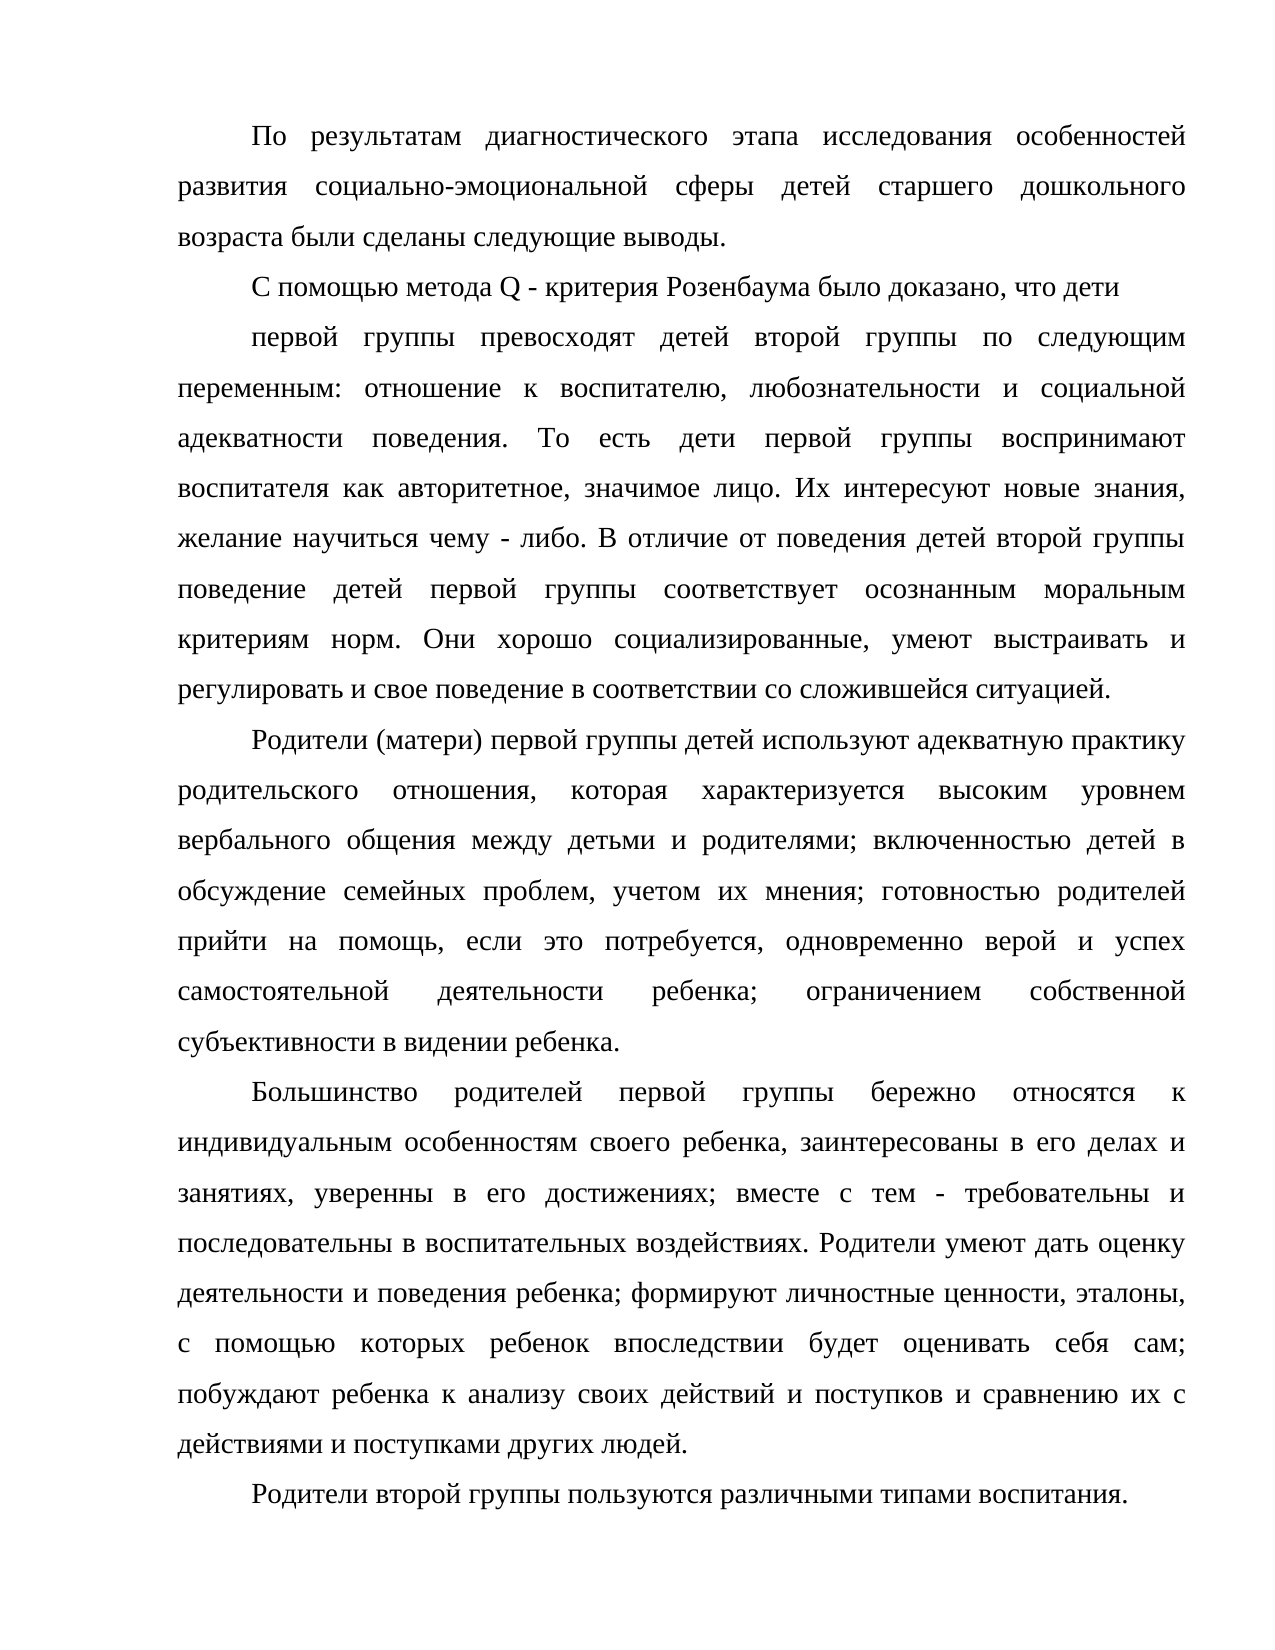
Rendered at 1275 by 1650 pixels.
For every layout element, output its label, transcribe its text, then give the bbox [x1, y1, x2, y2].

text По результатам диагностического этапа исследования особенностей развития социально-эмоциональной сферы детей старшего дошкольного возраста были сделаны следующие выводы. [177, 118, 1186, 252]
text С помощью метода Q - критерия Розенбаума было доказано, что дети [177, 269, 1186, 303]
text Родители второй группы пользуются различными типами воспитания. [177, 1477, 1186, 1510]
text первой группы превосходят детей второй группы по следующим переменным: отношение к воспитателю, любознательности и социальной адекватности поведения. То есть дети первой группы воспринимают воспитателя как авторитетное, значимое лицо. Их интересуют новые знания, желание научиться чему - либо. В отличие от поведения детей второй группы поведение детей первой группы соответствует осознанным моральным критериям норм. Они хорошо социализированные, умеют выстраивать и регулировать и свое поведение в соответствии со сложившейся ситуацией. [177, 319, 1186, 705]
text Родители (матери) первой группы детей используют адекватную практику родительского отношения, которая характеризуется высоким уровнем вербального общения между детьми и родителями; включенностью детей в обсуждение семейных проблем, учетом их мнения; готовностью родителей прийти на помощь, если это потребуется, одновременно верой и успех самостоятельной деятельности ребенка; ограничением собственной субъективности в видении ребенка. [177, 722, 1186, 1057]
text Большинство родителей первой группы бережно относятся к индивидуальным особенностям своего ребенка, заинтересованы в его делах и занятиях, уверенны в его достижениях; вместе с тем - требовательны и последовательны в воспитательных воздействиях. Родители умеют дать оценку деятельности и поведения ребенка; формируют личностные ценности, эталоны, с помощью которых ребенок впоследствии будет оценивать себя сам; побуждают ребенка к анализу своих действий и поступков и сравнению их с действиями и поступками других людей. [177, 1074, 1186, 1460]
